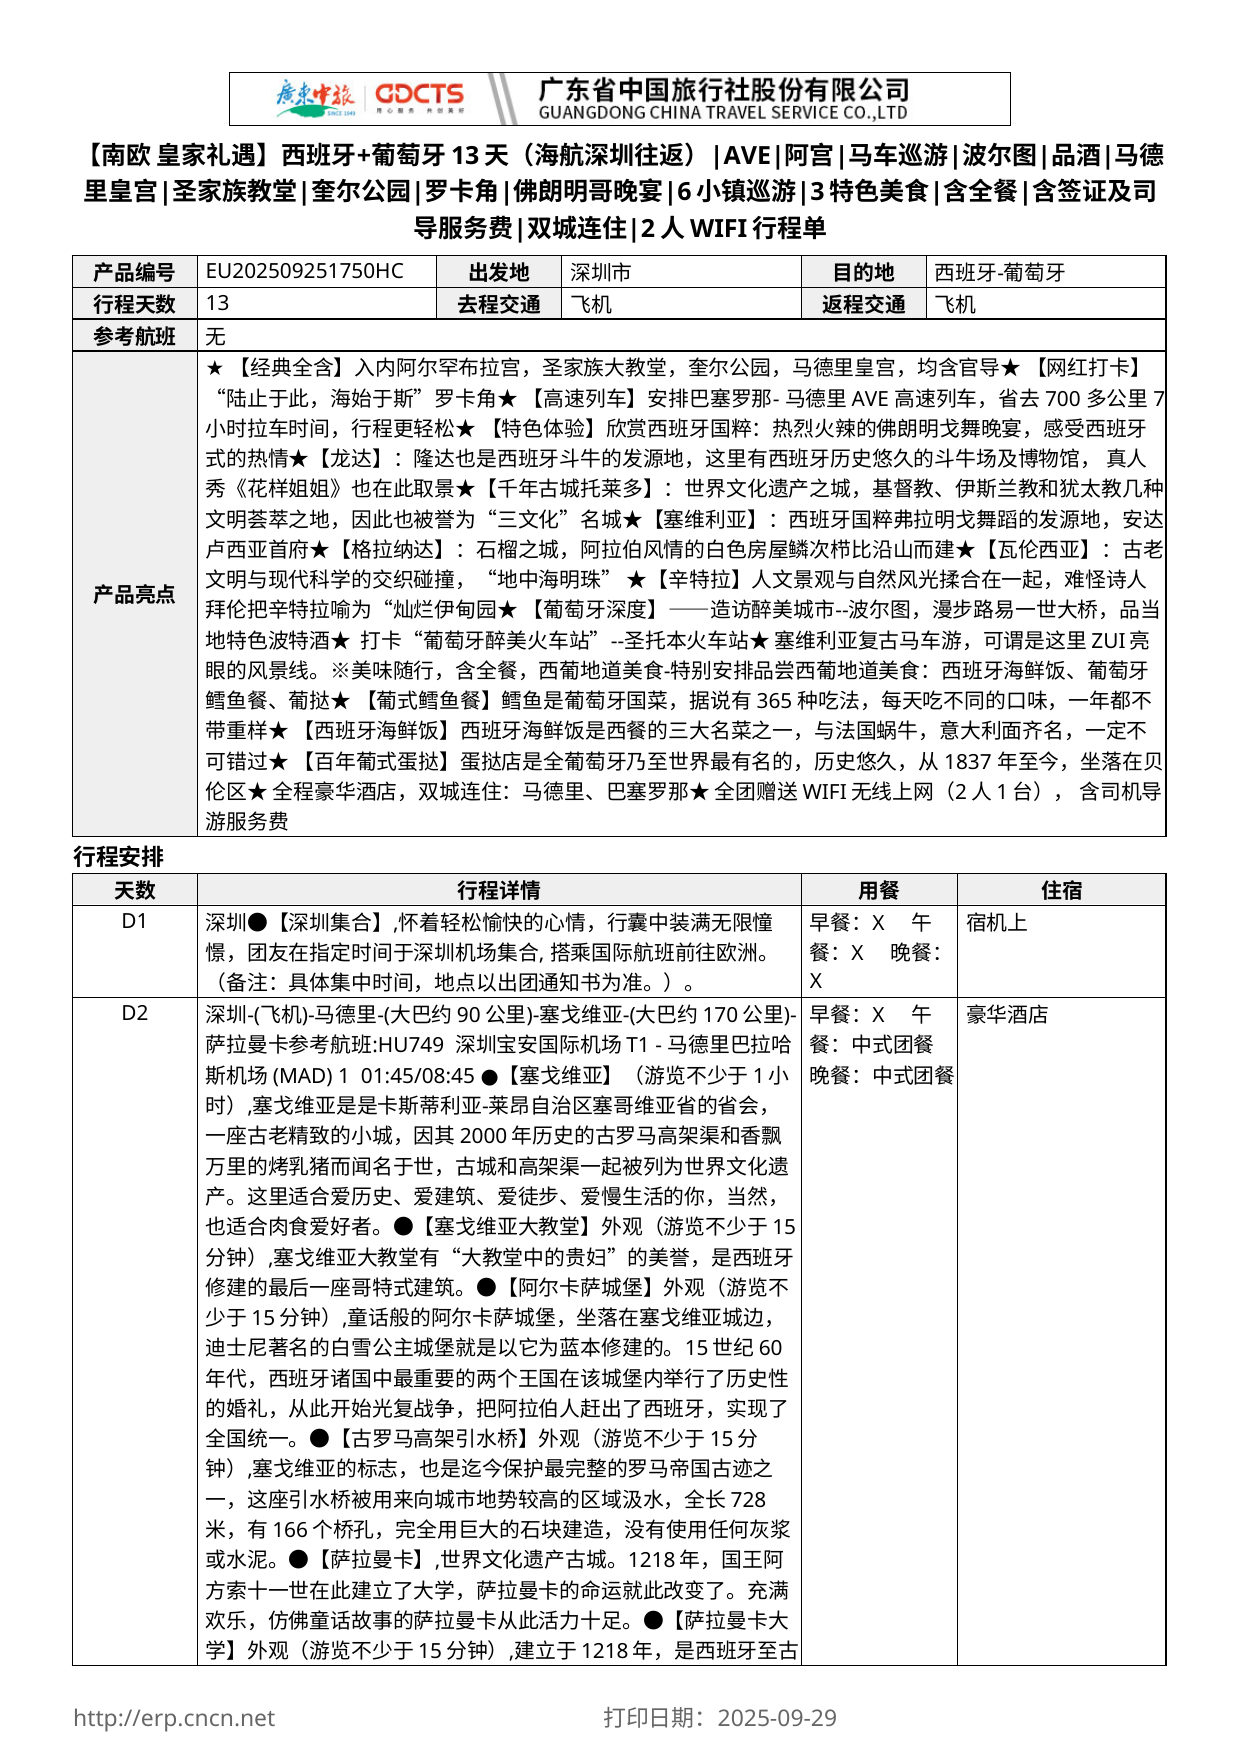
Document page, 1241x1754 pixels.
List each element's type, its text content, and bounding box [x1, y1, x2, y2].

table_cell 参考航班 [73, 320, 197, 350]
table_cell 飞机 [927, 288, 1165, 318]
picture [230, 73, 1010, 125]
table_cell 13 [198, 288, 436, 318]
table_cell 无 [198, 320, 1165, 350]
table_header 用餐 [802, 874, 957, 904]
table_cell 去程交通 [437, 288, 561, 318]
table_cell 产品亮点 [73, 352, 197, 836]
table_header 产品编号 [73, 256, 197, 287]
table_header 目的地 [802, 256, 926, 287]
table_cell D2 [73, 998, 197, 1664]
table_cell 行程天数 [73, 288, 197, 318]
table_header 住宿 [958, 874, 1165, 904]
table_cell 早餐：X 午餐：X 晚餐：X [802, 906, 957, 997]
table_header 出发地 [437, 256, 561, 287]
table_cell D1 [73, 906, 197, 997]
table_header 深圳市 [562, 256, 801, 287]
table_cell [198, 998, 801, 1664]
table_header EU202509251750HC [198, 256, 436, 287]
table_cell 宿机上 [958, 906, 1165, 997]
table_cell 返程交通 [802, 288, 926, 318]
table_cell 飞机 [562, 288, 801, 318]
table_cell ★ 【经典全含】入内阿尔罕布拉宫，圣家族大教堂，奎尔公园，马德里皇宫，均含官导 [198, 352, 1165, 836]
table_cell 深圳 [198, 906, 801, 997]
table_header 行程详情 [198, 874, 801, 904]
text 行程安排 [73, 838, 1167, 872]
table_header 西班牙-葡萄牙 [927, 256, 1165, 287]
text 【南欧 皇家礼遇】西班牙+葡萄牙13天（海航深圳往返）|AVE|阿宫|马车巡游|波尔图|品酒|马德里皇宫|圣家族教堂|奎尔公园|罗卡角|佛朗明哥晚宴|6小镇巡游|3特色美食|含全餐|含签证及司导服务费|双城连住|2人WIFI行程单 [73, 136, 1167, 244]
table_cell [802, 998, 957, 1664]
table_cell 豪华酒店 [958, 998, 1165, 1664]
table_header 天数 [73, 874, 197, 904]
